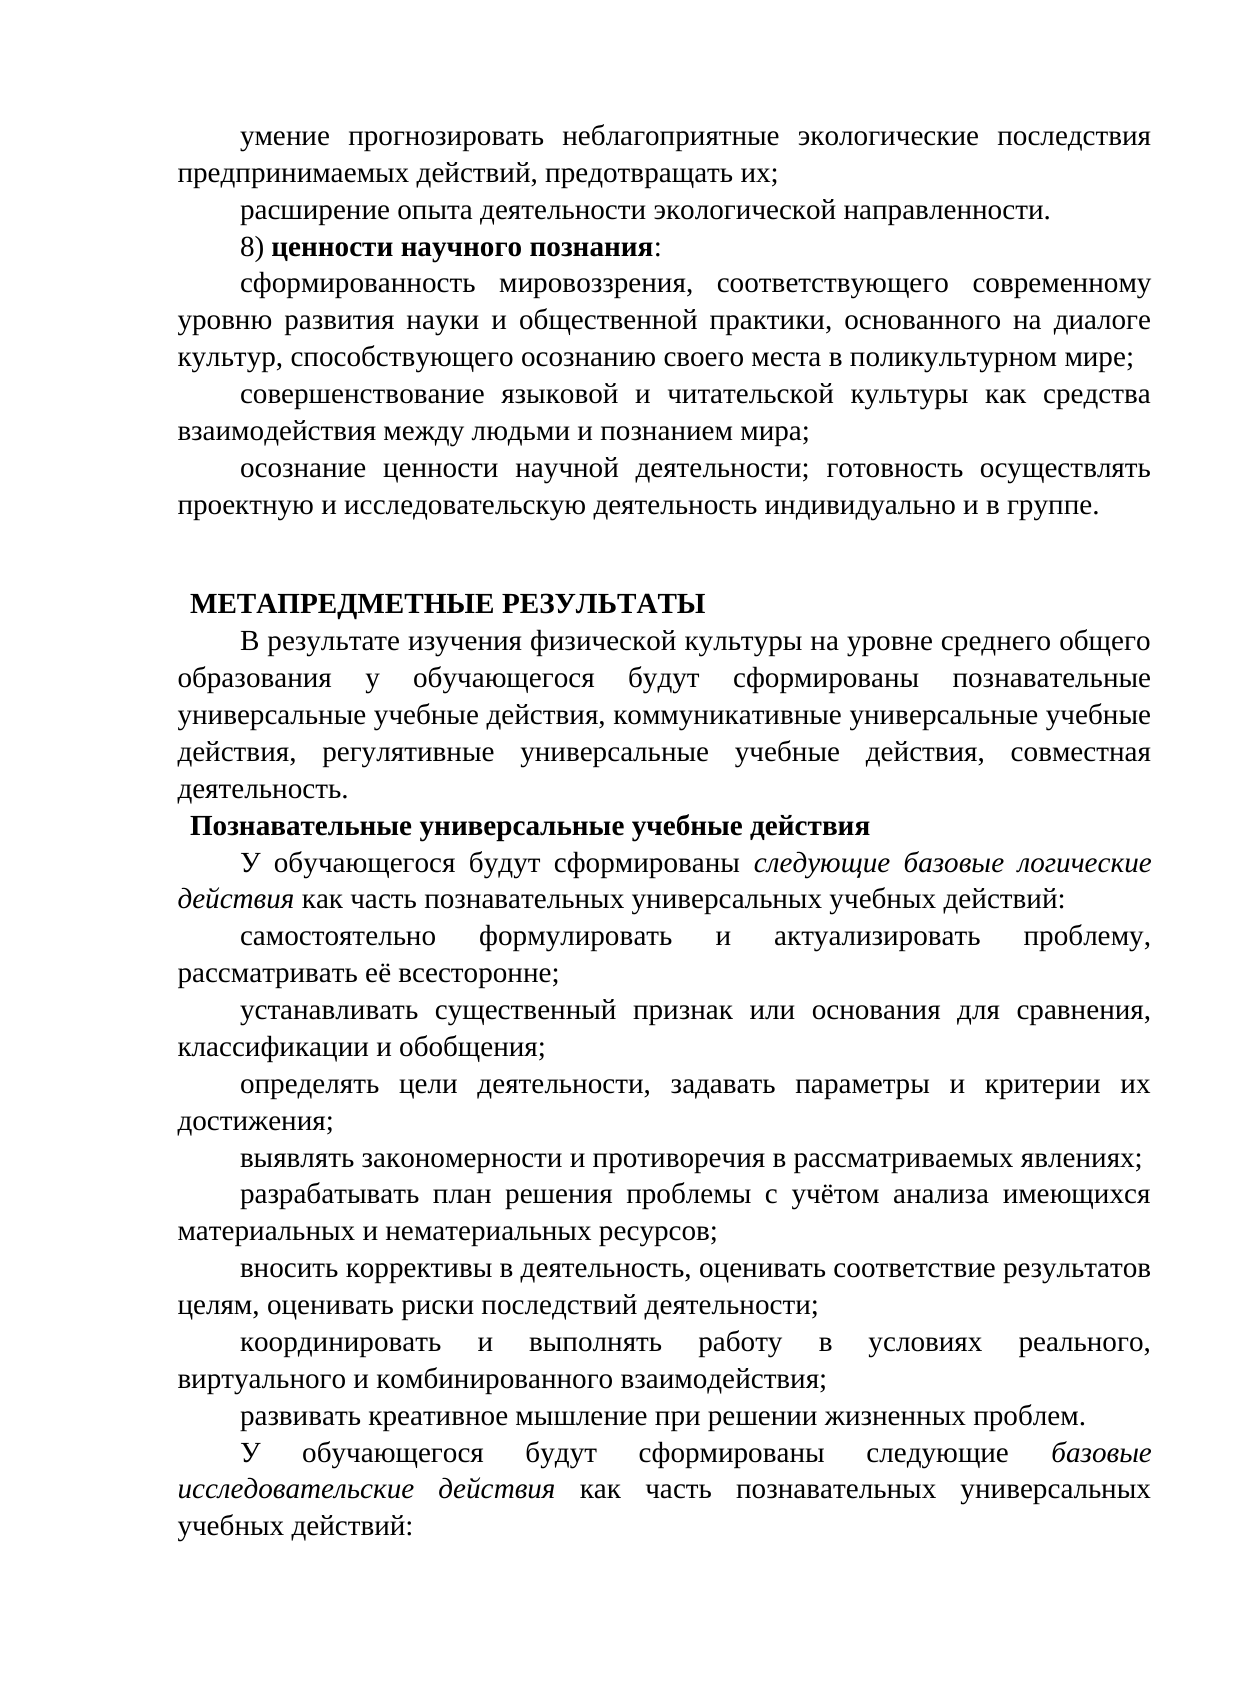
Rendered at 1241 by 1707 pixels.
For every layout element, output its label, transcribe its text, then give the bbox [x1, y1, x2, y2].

text МЕТАПРЕДМЕТНЫЕ РЕЗУЛЬТАТЫ [190, 587, 1152, 620]
text сформированность мировоззрения, соответствующего современному уровню развития науки и общественной практики, основанного на диалоге культур, способствующего осознанию своего места в поликультурном мире; [177, 266, 1152, 373]
text осознание ценности научной деятельности; готовность осуществлять проектную и исследовательскую деятельность индивидуально и в группе. [177, 450, 1152, 520]
text вносить коррективы в деятельность, оценивать соответствие результатов целям, оценивать риски последствий деятельности; [177, 1250, 1152, 1321]
text разрабатывать план решения проблемы с учётом анализа имеющихся материальных и нематериальных ресурсов; [177, 1177, 1152, 1247]
text устанавливать существенный признак или основания для сравнения, классификации и обобщения; [177, 992, 1152, 1063]
text определять цели деятельности, задавать параметры и критерии их достижения; [177, 1066, 1152, 1136]
text развивать креативное мышление при решении жизненных проблем. [177, 1398, 1152, 1431]
text У обучающегося будут сформированы следующие базовые исследовательские действия как часть познавательных универсальных учебных действий: [177, 1435, 1152, 1542]
text расширение опыта деятельности экологической направленности. [177, 192, 1152, 225]
text Познавательные универсальные учебные действия [190, 808, 1152, 841]
text самостоятельно формулировать и актуализировать проблему, рассматривать её всесторонне; [177, 918, 1152, 989]
text выявлять закономерности и противоречия в рассматриваемых явлениях; [177, 1140, 1152, 1173]
text В результате изучения физической культуры на уровне среднего общего образования у обучающегося будут сформированы познавательные универсальные учебные действия, коммуникативные универсальные учебные действия, регулятивные универсальные учебные действия, совместная деятельность. [177, 623, 1152, 804]
text совершенствование языковой и читательской культуры как средства взаимодействия между людьми и познанием мира; [177, 376, 1152, 447]
text У обучающегося будут сформированы следующие базовые логические действия как часть познавательных универсальных учебных действий: [177, 845, 1152, 915]
text координировать и выполнять работу в условиях реального, виртуального и комбинированного взаимодействия; [177, 1324, 1152, 1394]
text умение прогнозировать неблагоприятные экологические последствия предпринимаемых действий, предотвращать их; [177, 118, 1152, 188]
text 8) ценности научного познания: [177, 229, 1152, 262]
